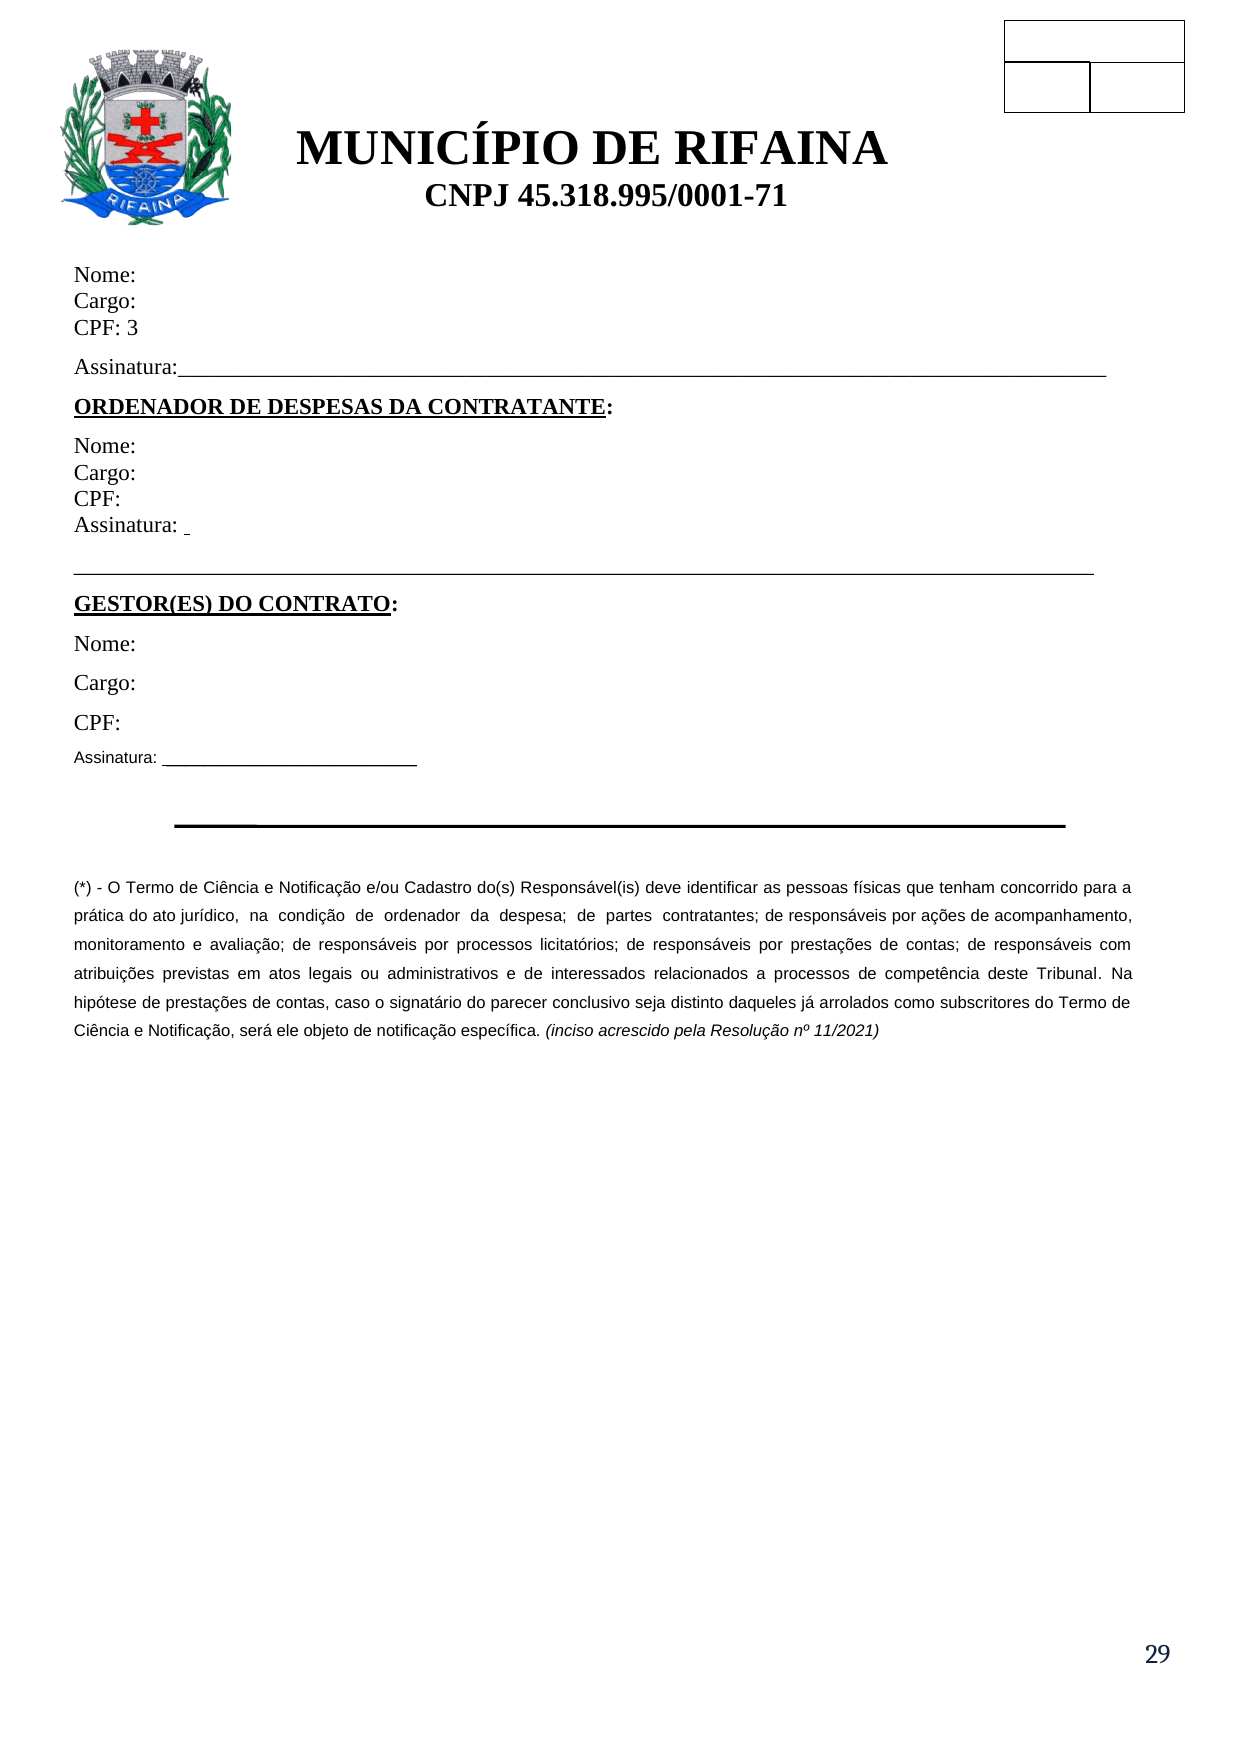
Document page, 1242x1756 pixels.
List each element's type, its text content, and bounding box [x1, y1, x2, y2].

picture [59, 47, 232, 226]
text Cargo: [74, 458, 1138, 485]
text Assinatura:_________________________________________________________________________________ [74, 353, 1132, 379]
text Nome: [74, 432, 1138, 458]
text (*) - O Termo de Ciência e Notificação e/ou Cadastro do(s) Responsável(is) deve identificar as pessoas físicas que tenham concorrido para a prática do ato jurídico, na condição de ordenador da despesa; de partes contratantes; de responsáveis por ações de acompanhamento, monitoramento e avaliação; de responsáveis por processos licitatórios; de responsáveis por prestações de contas; de responsáveis com atribuições previstas em atos legais ou administrativos e de interessados relacionados a processos de competência deste Tribunal. Na hipótese de prestações de contas, caso o signatário do parecer conclusivo seja distinto daqueles já arrolados como subscritores do Termo de Ciência e Notificação, será ele objeto de notificação específica. (inciso acrescido pela Resolução nº 11/2021) [74, 877, 1132, 1040]
text Nome: [74, 630, 1132, 656]
text Nome: [74, 261, 1138, 287]
text ORDENADOR DE DESPESAS DA CONTRATANTE: [74, 393, 1132, 419]
text CPF: [74, 709, 1132, 735]
text Assinatura: ___________________________ [74, 748, 1132, 767]
text Assinatura: _________________________________________________________________________________________ [74, 511, 1132, 577]
text Cargo: [74, 287, 1138, 314]
text Cargo: [74, 669, 1132, 696]
text CPF: 3 [74, 314, 1132, 340]
text CPF: [74, 485, 1138, 511]
text GESTOR(ES) DO CONTRATO: [74, 590, 1132, 617]
